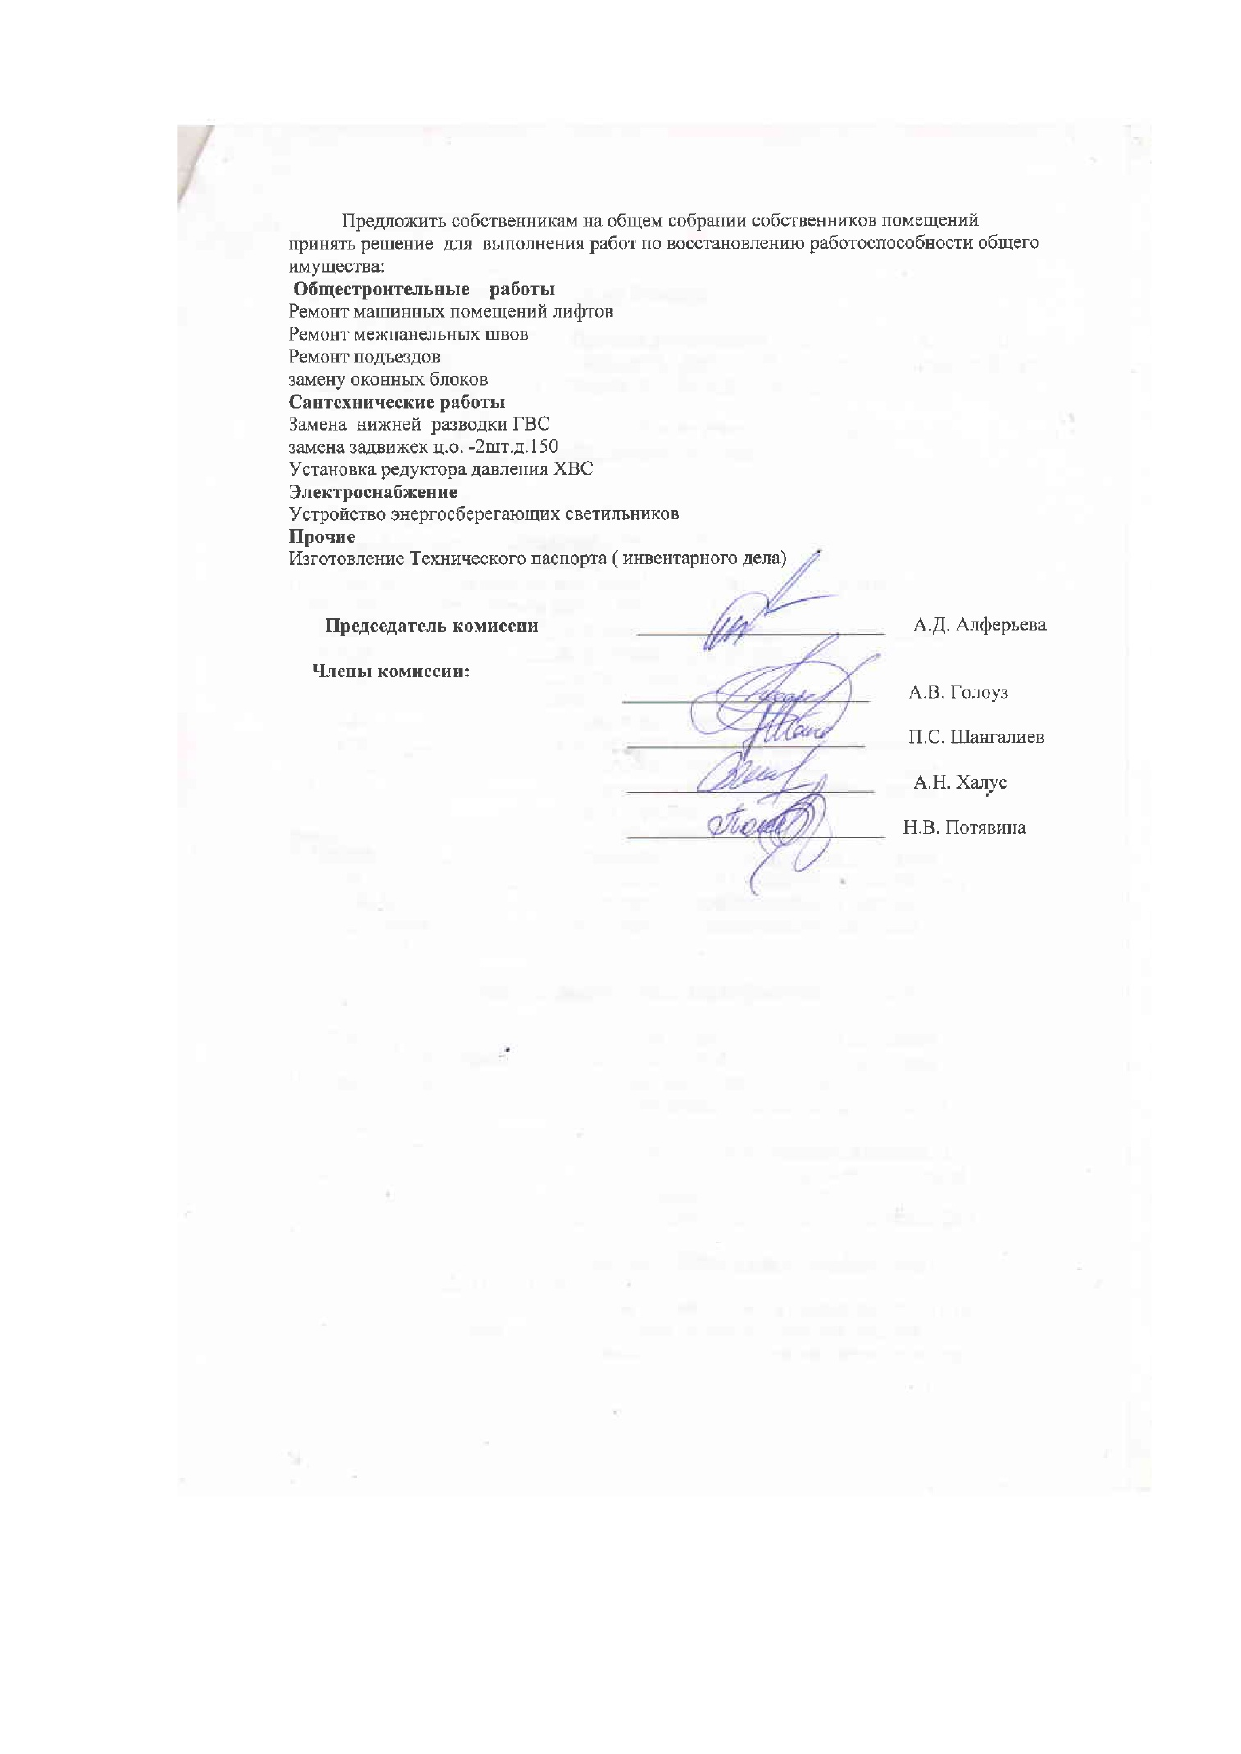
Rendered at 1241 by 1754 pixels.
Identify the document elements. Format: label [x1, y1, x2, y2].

picture [177, 118, 1152, 1497]
